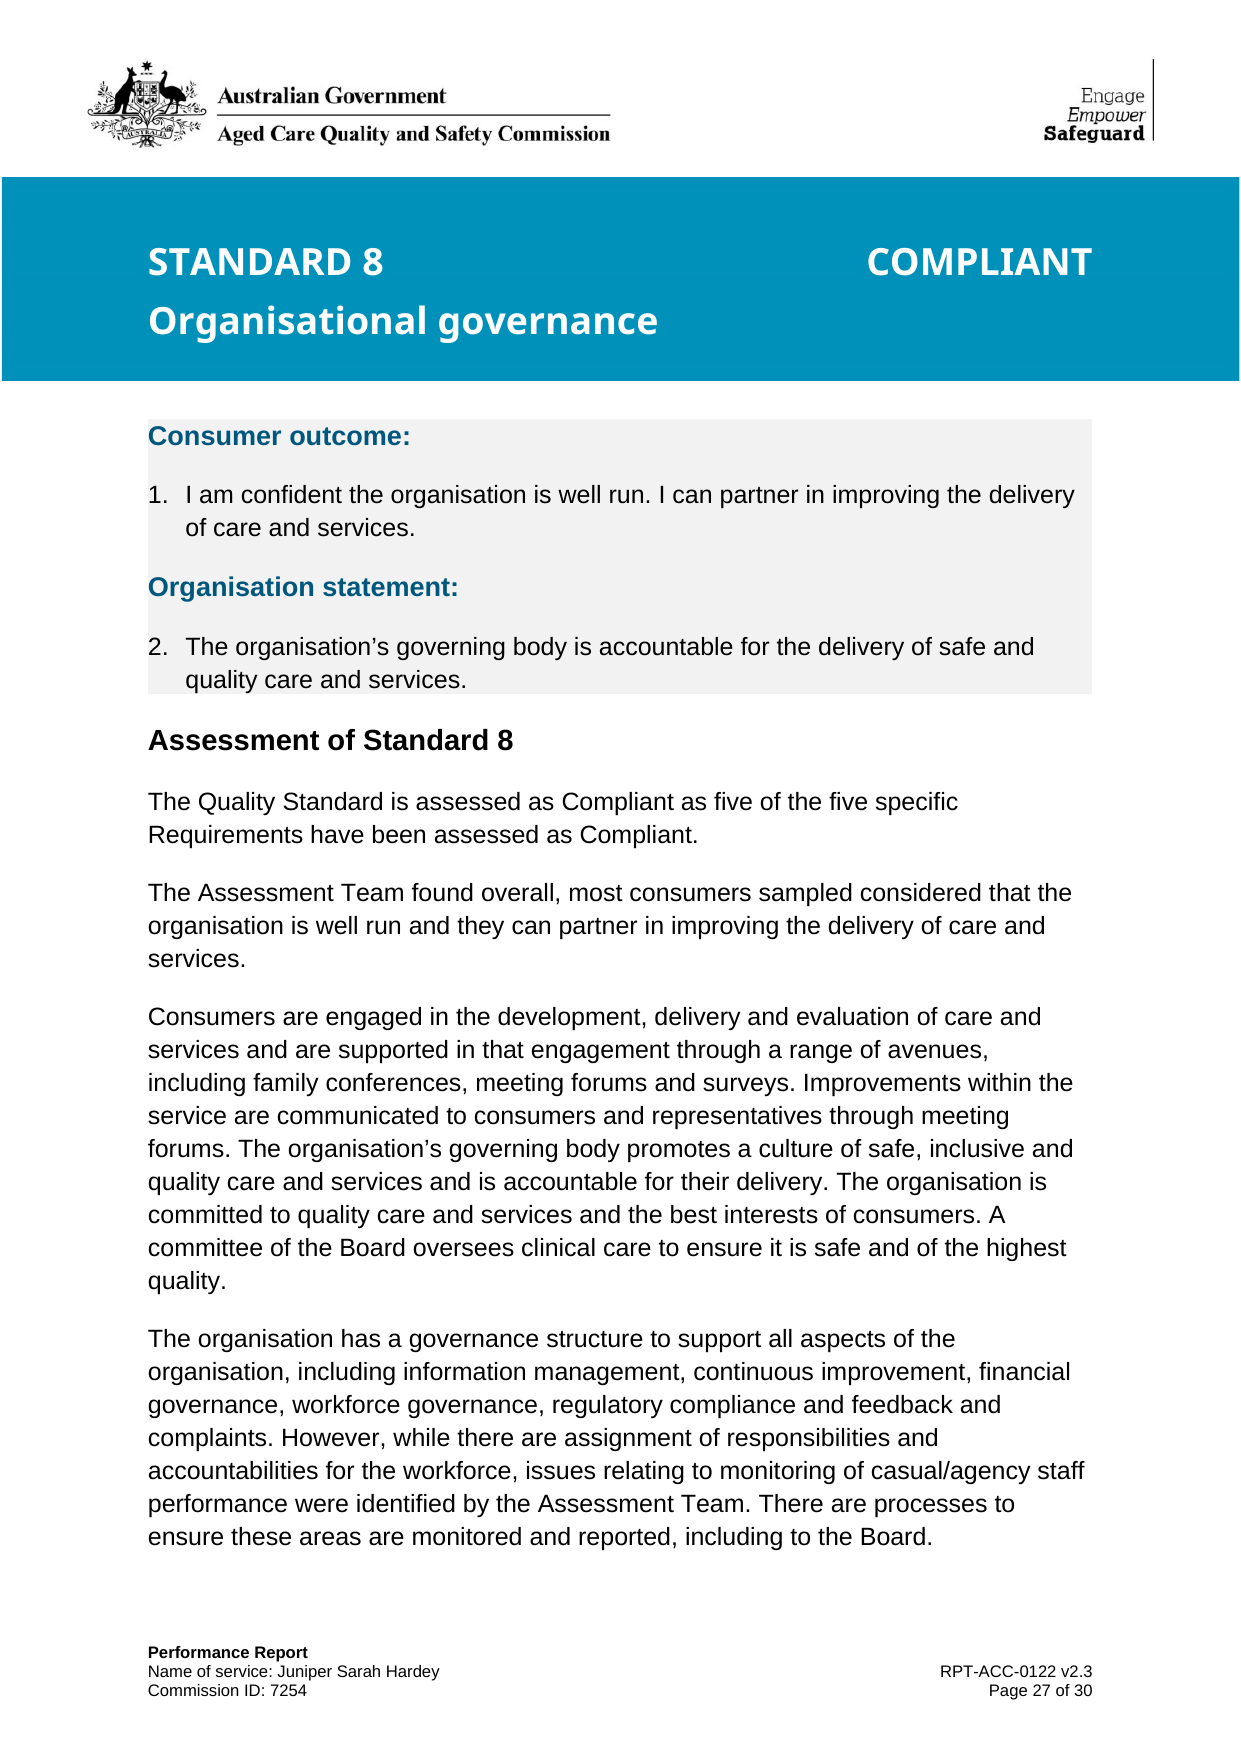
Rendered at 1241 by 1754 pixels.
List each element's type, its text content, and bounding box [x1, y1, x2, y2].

text Consumers are engaged in the development, delivery and evaluation of care and services and are supported in that engagement through a range of avenues, including family conferences, meeting forums and surveys. Improvements within the service are communicated to consumers and representatives through meeting forums. The organisation’s governing body promotes a culture of safe, inclusive and quality care and services and is accountable for their delivery. The organisation is committed to quality care and services and the best interests of consumers. A committee of the Board oversees clinical care to ensure it is safe and of the highest quality. [148, 1002, 1092, 1295]
picture [1, 0, 1241, 169]
text The Assessment Team found overall, most consumers sampled considered that the organisation is well run and they can partner in improving the delivery of care and services. [148, 878, 1092, 973]
list The organisation’s governing body is accountable for the delivery of safe and quality care and services. [148, 632, 1092, 694]
subtitle Assessment of Standard 8 [148, 723, 1092, 757]
list I am confident the organisation is well run. I can partner in improving the delivery of care and services. [148, 480, 1092, 542]
text The Quality Standard is assessed as Compliant as five of the five specific Requirements have been assessed as Compliant. [148, 787, 1092, 849]
subtitle STANDARD 8 COMPLIANT Organisational governance [148, 236, 1092, 345]
text The organisation has a governance structure to support all aspects of the organisation, including information management, continuous improvement, financial governance, workforce governance, regulatory compliance and feedback and complaints. However, while there are assignment of responsibilities and accountabilities for the workforce, issues relating to monitoring of casual/agency staff performance were identified by the Assessment Team. There are processes to ensure these areas are monitored and reported, including to the Board. [148, 1324, 1092, 1551]
subtitle Organisation statement: [148, 571, 1092, 603]
subtitle Consumer outcome: [148, 419, 1092, 451]
